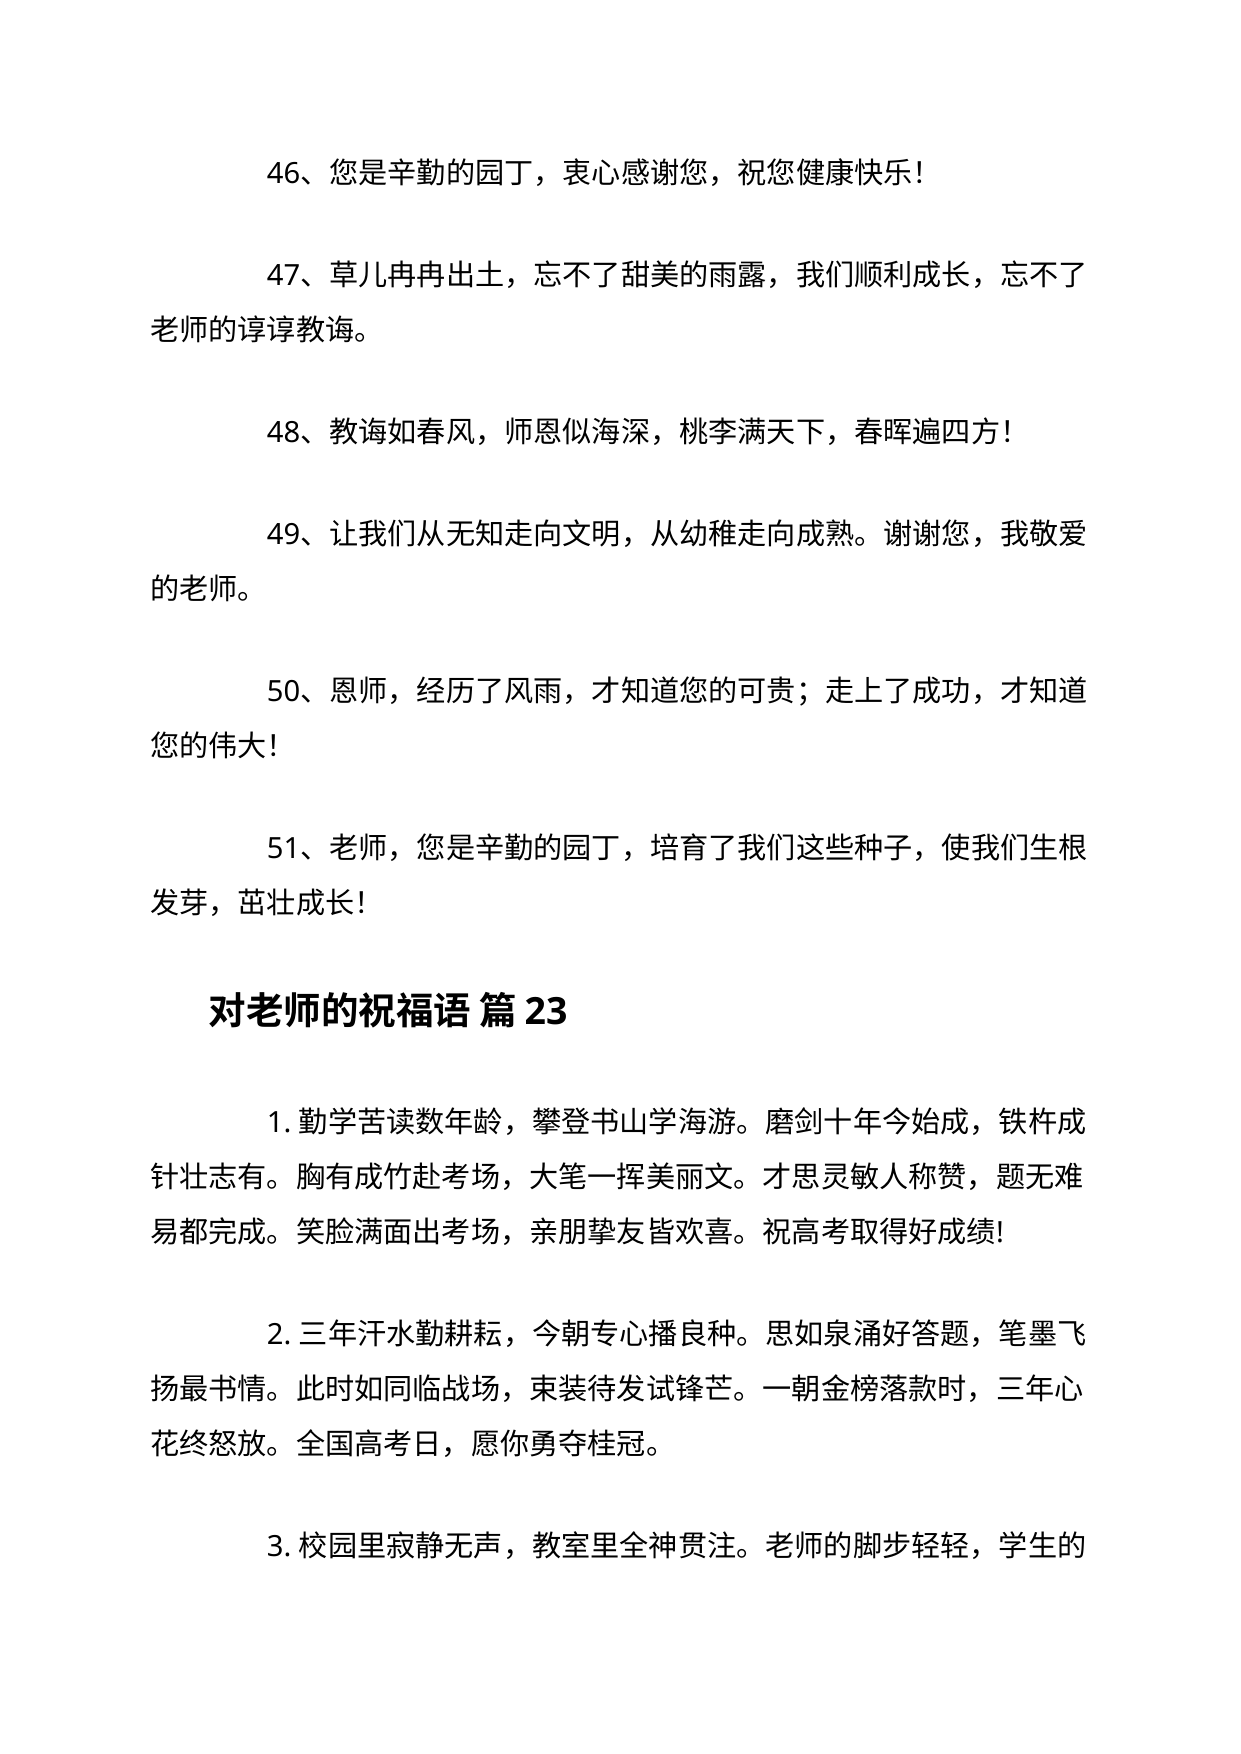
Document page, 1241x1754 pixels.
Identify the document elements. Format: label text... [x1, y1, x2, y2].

text 1. 勤学苦读数年龄，攀登书山学海游。磨剑十年今始成，铁杵成针壮志有。胸有成竹赴考场，大笔一挥美丽文。才思灵敏人称赞，题无难易都完成。笑脸满面出考场，亲朋挚友皆欢喜。祝高考取得好成绩! [150, 1099, 1090, 1251]
text 对老师的祝福语 篇23 [150, 981, 1090, 1036]
text 51、老师，您是辛勤的园丁，培育了我们这些种子，使我们生根发芽，茁壮成长！ [150, 824, 1090, 922]
text 49、让我们从无知走向文明，从幼稚走向成熟。谢谢您，我敬爱的老师。 [150, 511, 1090, 608]
text 47、草儿冉冉出土，忘不了甜美的雨露，我们顺利成长，忘不了老师的谆谆教诲。 [150, 252, 1090, 349]
text 46、您是辛勤的园丁，衷心感谢您，祝您健康快乐！ [150, 150, 1090, 192]
text 50、恩师，经历了风雨，才知道您的可贵；走上了成功，才知道您的伟大！ [150, 667, 1090, 765]
text 48、教诲如春风，师恩似海深，桃李满天下，春晖遍四方！ [150, 409, 1090, 451]
text 2. 三年汗水勤耕耘，今朝专心播良种。思如泉涌好答题，笔墨飞扬最书情。此时如同临战场，束装待发试锋芒。一朝金榜落款时，三年心花终怒放。全国高考日，愿你勇夺桂冠。 [150, 1311, 1090, 1463]
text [150, 1522, 1090, 1564]
